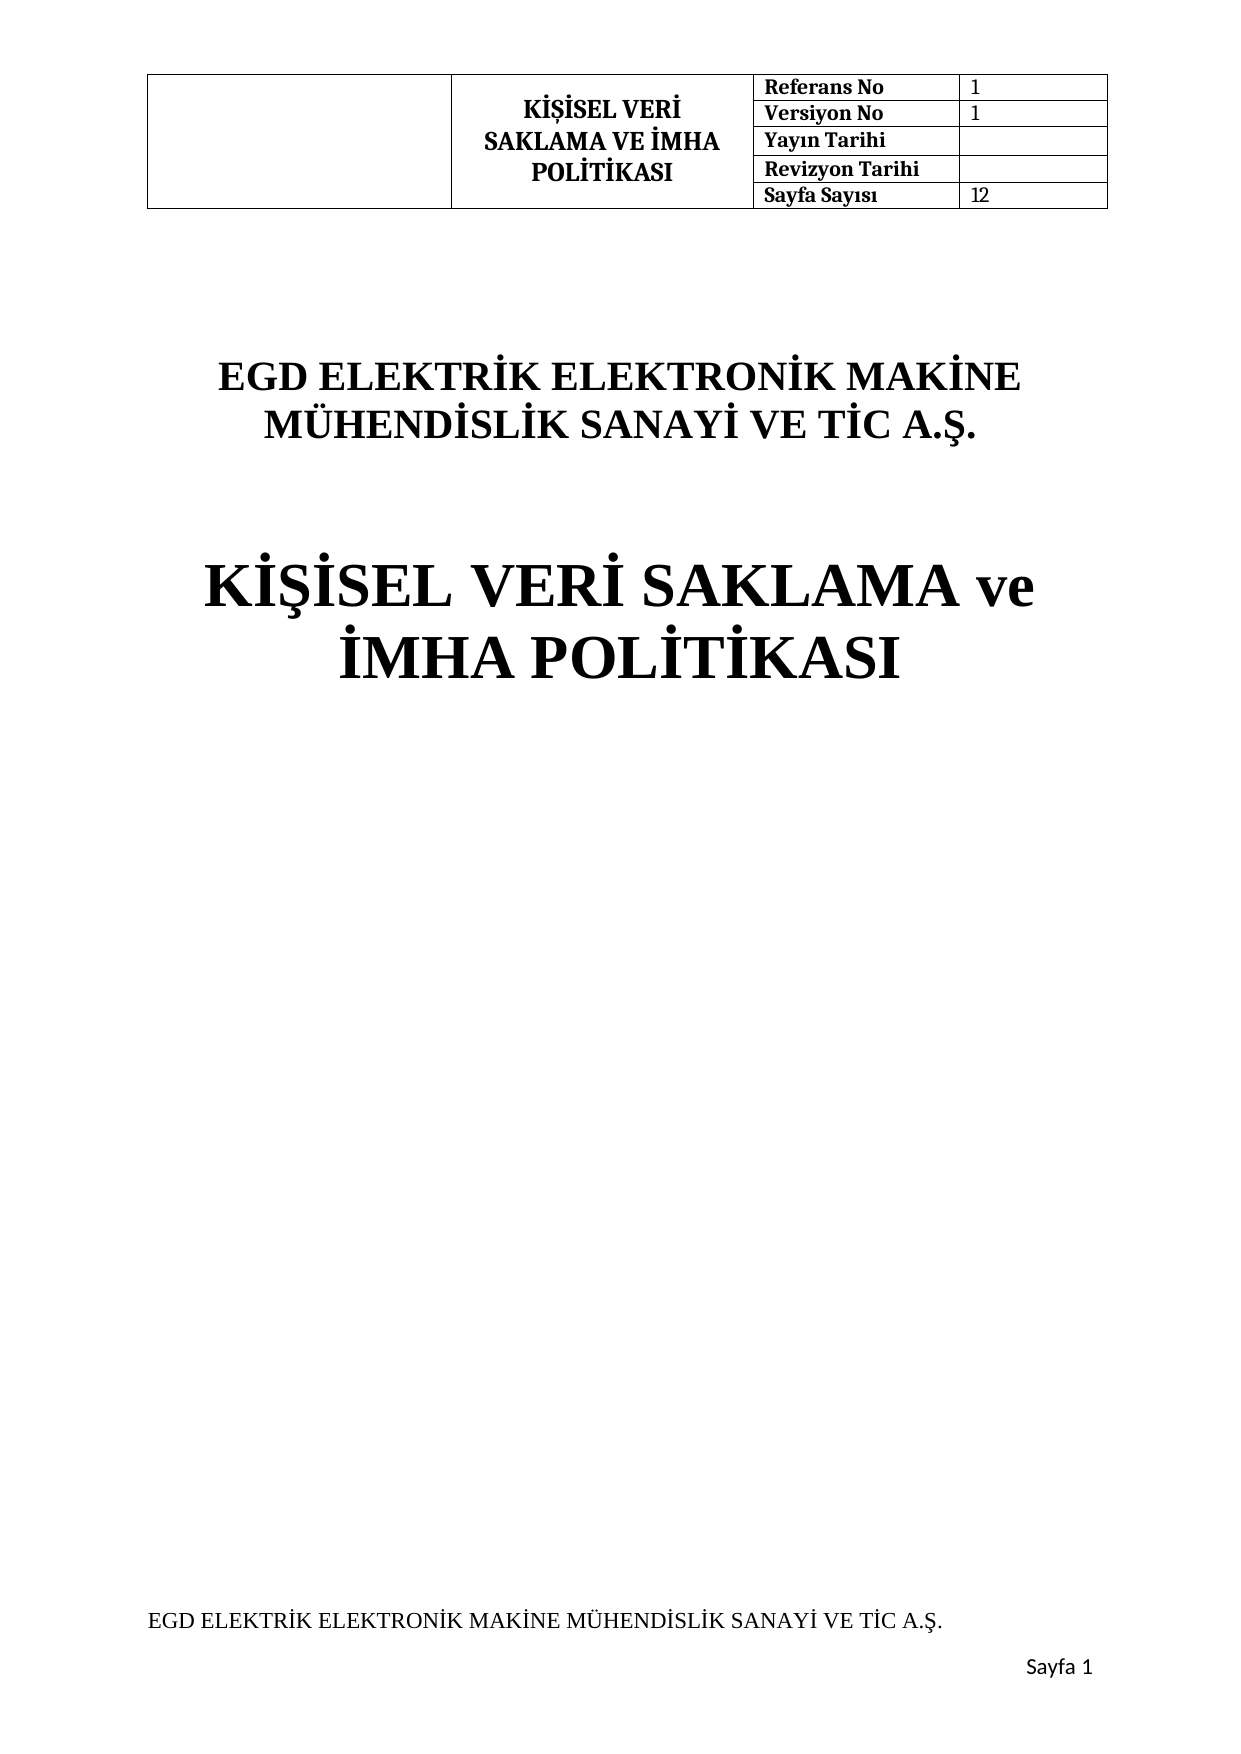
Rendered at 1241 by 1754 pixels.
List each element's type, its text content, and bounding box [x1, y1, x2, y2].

text EGD ELEKTRİK ELEKTRONİK MAKİNE MÜHENDİSLİK SANAYİ VE TİC A.Ş. [148, 352, 1093, 448]
text KİŞİSEL VERİ SAKLAMA ve [148, 548, 1093, 620]
text İMHA POLİTİKASI [148, 620, 1093, 692]
